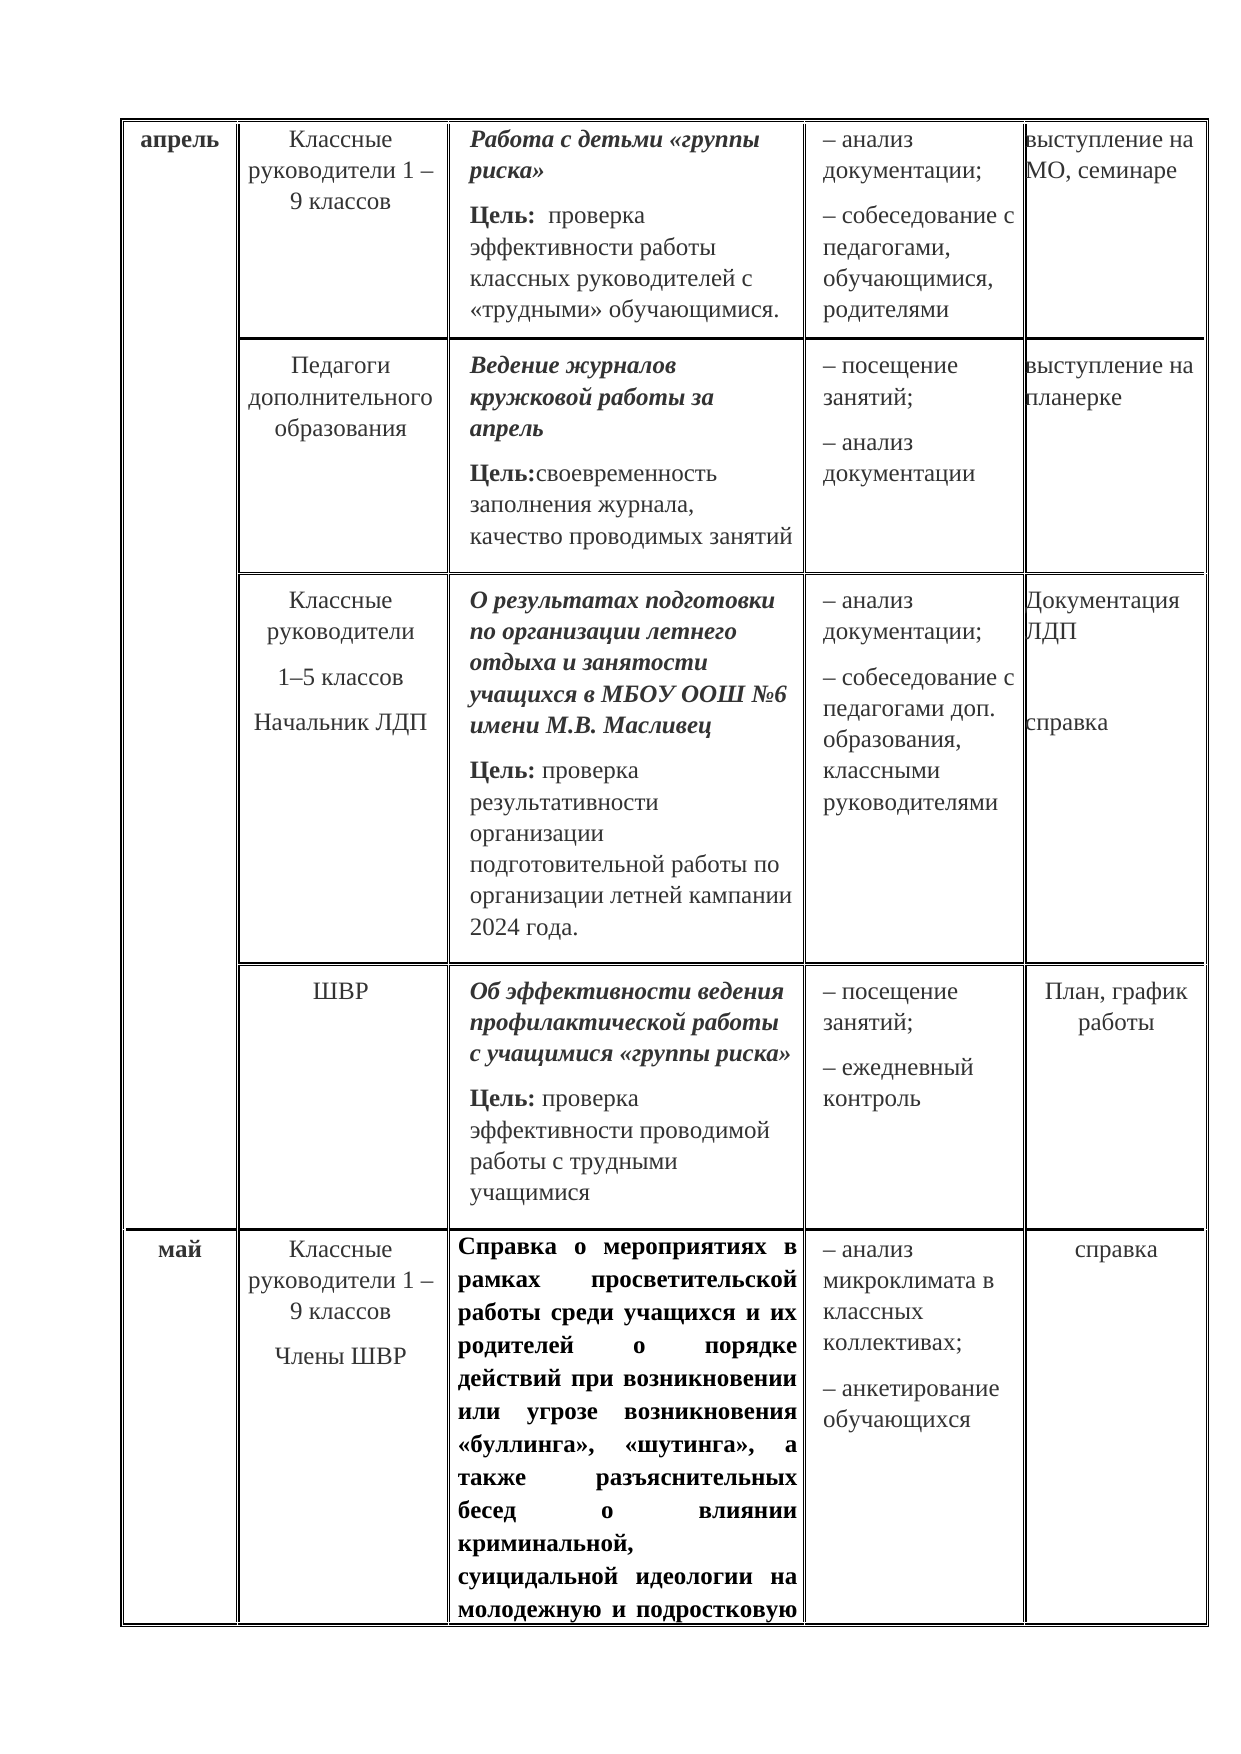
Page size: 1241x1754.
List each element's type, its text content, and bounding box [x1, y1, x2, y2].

table_cell Документация ЛДП справка [1027, 571, 1206, 962]
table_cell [122, 1228, 238, 1623]
table_cell Ведение журналов кружковой работы за апрель Цель:своевременность заполнения журнала, качество проводимых занятий [450, 340, 803, 571]
table_cell Классные руководители 1–5 классов Начальник ЛДП [240, 575, 447, 962]
table_cell ШВР [240, 966, 447, 1228]
table_cell – анализ документации; – собеседование с педагогами, обучающимися, родителями [805, 120, 1025, 337]
table_cell Об эффективности ведения профилактической работы с учащимися «группы риска» Цель: проверка эффективности проводимой работы с трудными учащимися [450, 966, 803, 1228]
table_cell выступление на МО, семинаре [1025, 122, 1206, 337]
table_cell Классные руководители 1 – 9 классов [238, 122, 448, 337]
table_cell О результатах подготовки по организации летнего отдыха и занятости учащихся в МБОУ ООШ №6 имени М.В. Масливец Цель: проверка результативности организации подготовительной работы по организации летней кампании 2024 года. [450, 575, 803, 962]
table_cell – посещение занятий; – анализ документации [806, 340, 1023, 571]
table_cell – посещение занятий; – ежедневный контроль [806, 966, 1023, 1228]
table_cell – анализ документации; – собеседование с педагогами доп. образования, классными руководителями [806, 575, 1023, 962]
table_cell План, график работы [1027, 962, 1206, 1228]
table_cell выступление на планерке [1027, 337, 1206, 571]
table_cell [238, 1231, 448, 1623]
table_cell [449, 1231, 804, 1623]
table_cell апрель [124, 120, 238, 1228]
table_cell Педагоги дополнительного образования [240, 340, 447, 571]
table_cell справка [1025, 1228, 1207, 1623]
table_cell Работа с детьми «группы риска» Цель: проверка эффективности работы классных руководителей с «трудными» обучающимися. [449, 122, 804, 337]
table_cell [805, 1228, 1025, 1623]
